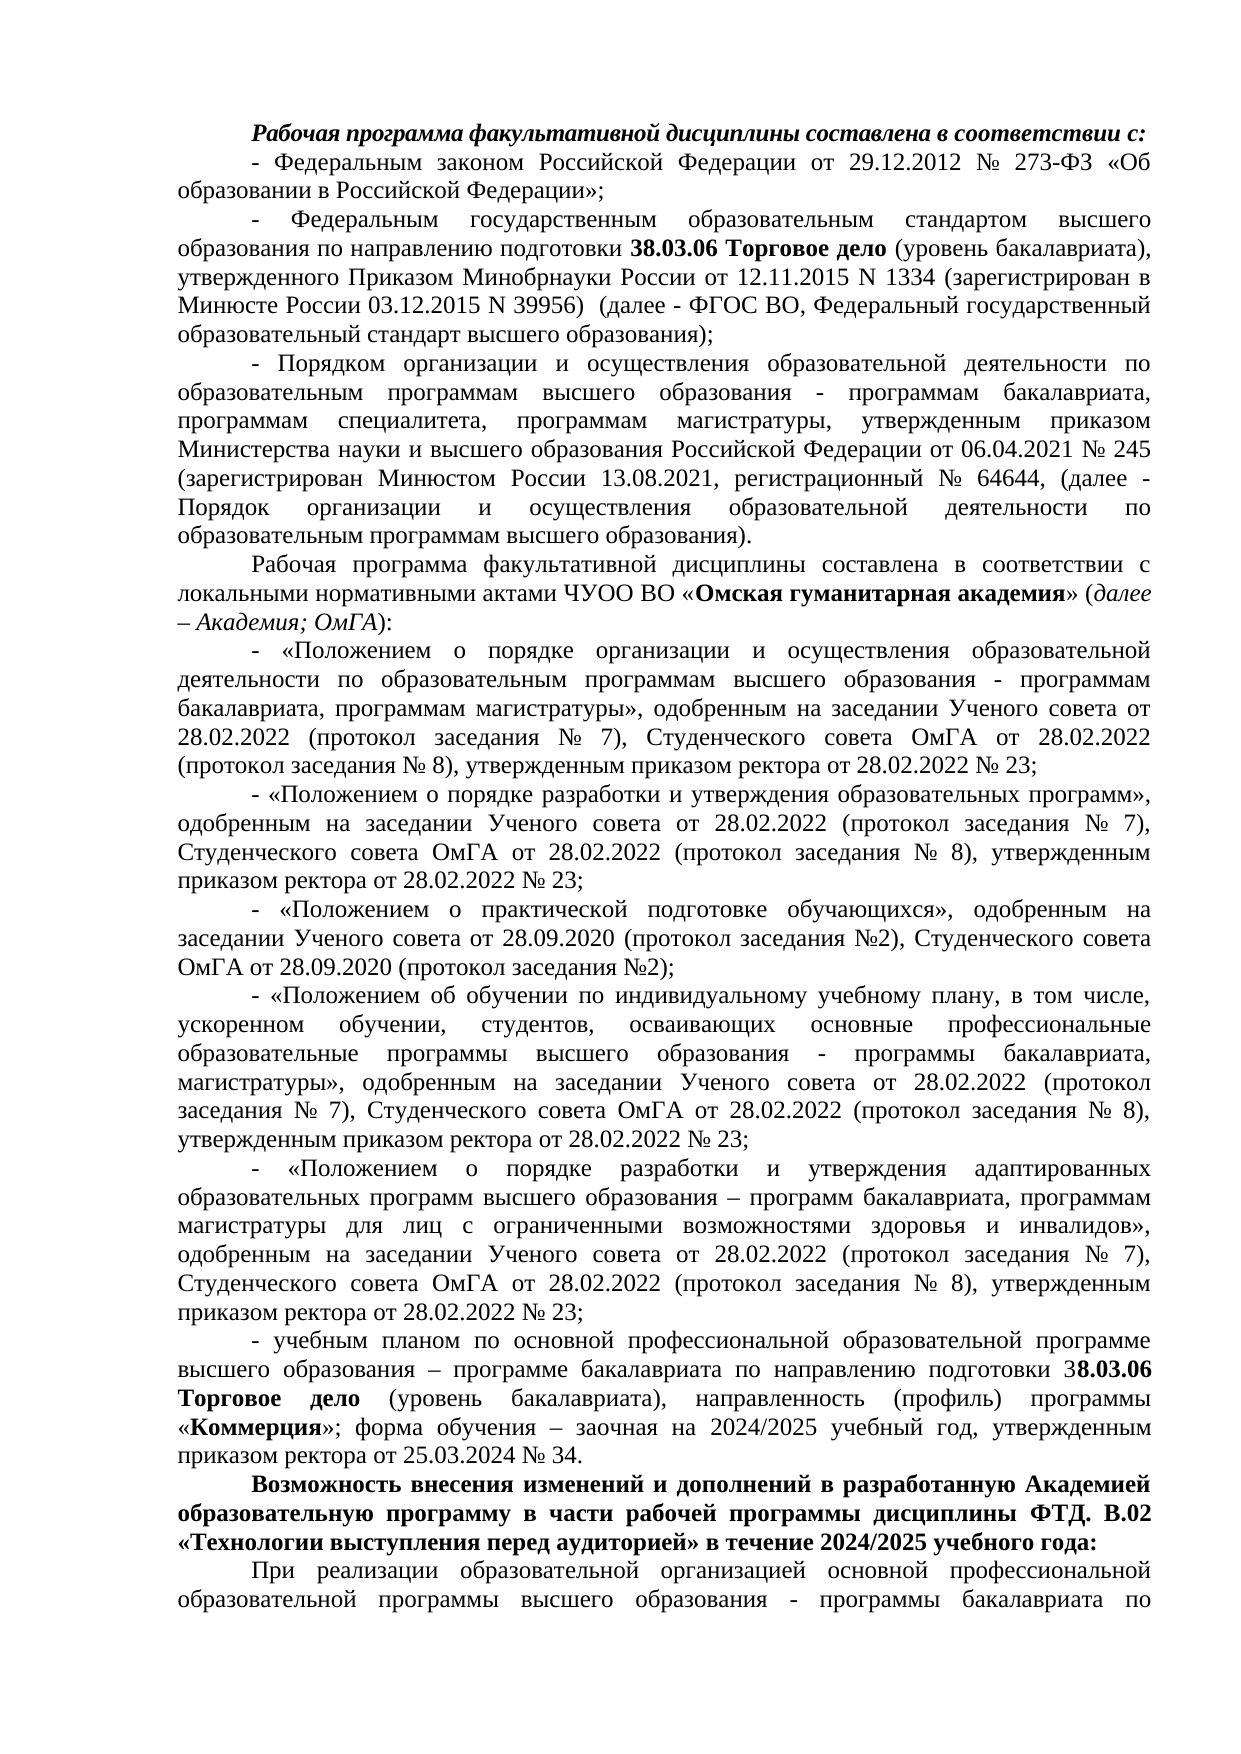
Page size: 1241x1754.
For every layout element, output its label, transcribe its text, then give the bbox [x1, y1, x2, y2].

text - Федеральным государственным образовательным стандартом высшего образования по направлению подготовки 38.03.06 Торговое дело (уровень бакалавриата), утвержденного Приказом Минобрнауки России от 12.11.2015 N 1334 (зарегистрирован в Минюсте России 03.12.2015 N 39956) (далее - ФГОС ВО, Федеральный государственный образовательный стандарт высшего образования); [177, 204, 1152, 348]
text Рабочая программа факультативной дисциплины составлена в соответствии с: [177, 118, 1152, 147]
text - «Положением о порядке разработки и утверждения адаптированных образовательных программ высшего образования – программ бакалавриата, программам магистратуры для лиц с ограниченными возможностями здоровья и инвалидов», одобренным на заседании Ученого совета от 28.02.2022 (протокол заседания № 7), Студенческого совета ОмГА от 28.02.2022 (протокол заседания № 8), утвержденным приказом ректора от 28.02.2022 № 23; [177, 1153, 1152, 1326]
text - Порядком организации и осуществления образовательной деятельности по образовательным программам высшего образования - программам бакалавриата, программам специалитета, программам магистратуры, утвержденным приказом Министерства науки и высшего образования Российской Федерации от 06.04.2021 № 245 (зарегистрирован Минюстом России 13.08.2021, регистрационный № 64644, (далее - Порядок организации и осуществления образовательной деятельности по образовательным программам высшего образования). [177, 348, 1152, 549]
text Возможность внесения изменений и дополнений в разработанную Академией образовательную программу в части рабочей программы дисциплины ФТД. В.02 «Технологии выступления перед аудиторией» в течение 2024/2025 учебного года: [177, 1469, 1152, 1556]
text - «Положением о порядке организации и осуществления образовательной деятельности по образовательным программам высшего образования - программам бакалавриата, программам магистратуры», одобренным на заседании Ученого совета от 28.02.2022 (протокол заседания № 7), Студенческого совета ОмГА от 28.02.2022 (протокол заседания № 8), утвержденным приказом ректора от 28.02.2022 № 23; [177, 636, 1152, 779]
text - Федеральным законом Российской Федерации от 29.12.2012 № 273-ФЗ «Об образовании в Российской Федерации»; [177, 147, 1152, 204]
text - «Положением о практической подготовке обучающихся», одобренным на заседании Ученого совета от 28.09.2020 (протокол заседания №2), Студенческого совета ОмГА от 28.09.2020 (протокол заседания №2); [177, 894, 1152, 981]
text Рабочая программа факультативной дисциплины составлена в соответствии с локальными нормативными актами ЧУОО ВО «Омская гуманитарная академия» (далее – Академия; ОмГА): [177, 549, 1152, 636]
text - «Положением об обучении по индивидуальному учебному плану, в том числе, ускоренном обучении, студентов, осваивающих основные профессиональные образовательные программы высшего образования - программы бакалавриата, магистратуры», одобренным на заседании Ученого совета от 28.02.2022 (протокол заседания № 7), Студенческого совета ОмГА от 28.02.2022 (протокол заседания № 8), утвержденным приказом ректора от 28.02.2022 № 23; [177, 981, 1152, 1153]
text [177, 1556, 1152, 1613]
text - учебным планом по основной профессиональной образовательной программе высшего образования – программе бакалавриата по направлению подготовки 38.03.06 Торговое дело (уровень бакалавриата), направленность (профиль) программы «Коммерция»; форма обучения – заочная на 2024/2025 учебный год, утвержденным приказом ректора от 25.03.2024 № 34. [177, 1326, 1152, 1469]
text - «Положением о порядке разработки и утверждения образовательных программ», одобренным на заседании Ученого совета от 28.02.2022 (протокол заседания № 7), Студенческого совета ОмГА от 28.02.2022 (протокол заседания № 8), утвержденным приказом ректора от 28.02.2022 № 23; [177, 779, 1152, 894]
